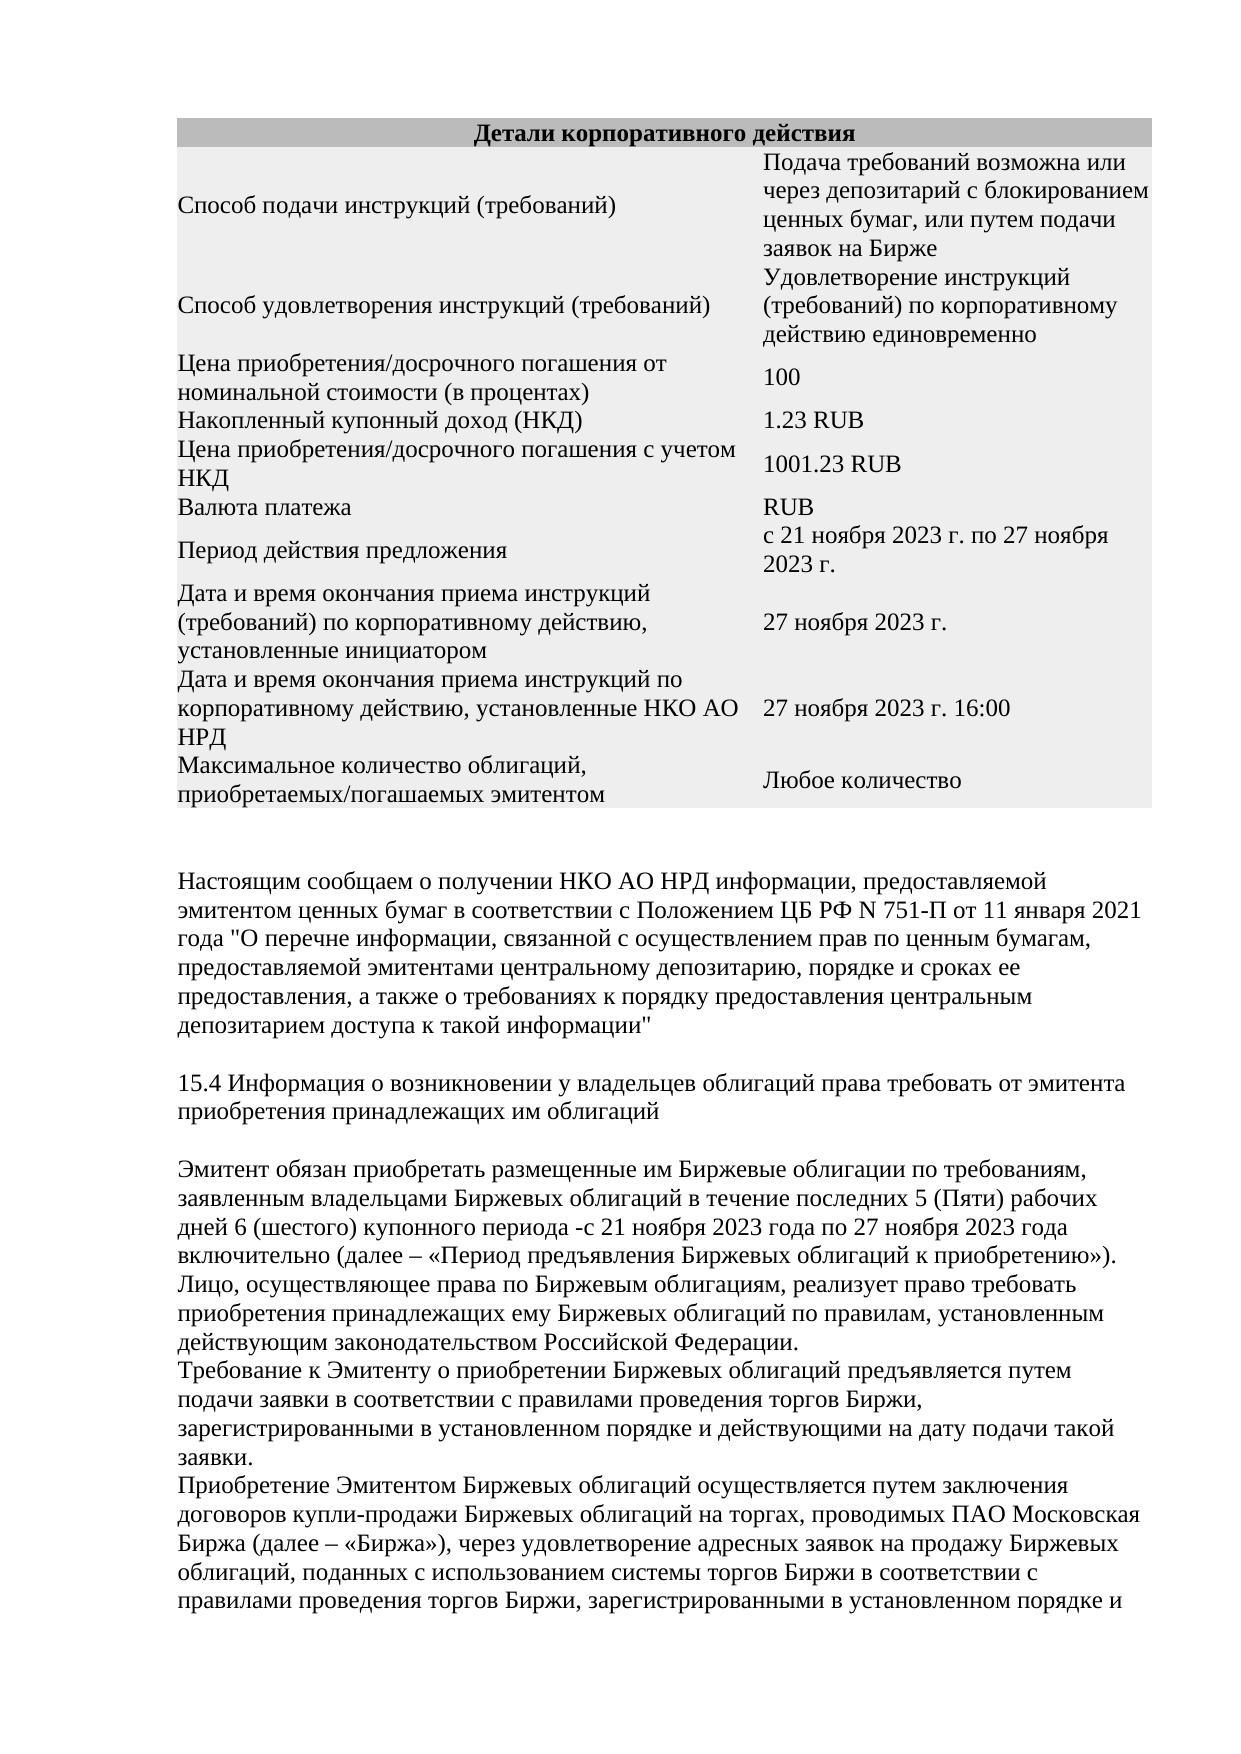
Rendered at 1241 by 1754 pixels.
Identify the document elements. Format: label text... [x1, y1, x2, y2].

table_cell Максимальное количество облигаций, приобретаемых/погашаемых эмитентом [177, 751, 763, 808]
table_cell 100 [763, 348, 1152, 406]
table_cell Способ подачи инструкций (требований) [177, 147, 763, 262]
table_cell Цена приобретения/досрочного погашения от номинальной стоимости (в процентах) [177, 348, 763, 406]
table_cell 27 ноября 2023 г. [763, 578, 1152, 664]
text Настоящим сообщаем о получении НКО АО НРД информации, предоставляемой эмитентом ценных бумаг в соответствии с Положением ЦБ РФ N 751-П от 11 января 2021 года "О перечне информации, связанной с осуществлением прав по ценным бумагам, предоставляемой эмитентами центральному депозитарию, порядке и сроках ее предоставления, а также о требованиях к порядку предоставления центральным депозитарием доступа к такой информации" [177, 866, 1152, 1038]
table_cell Цена приобретения/досрочного погашения с учетом НКД [177, 434, 763, 492]
table_cell 1001.23 RUB [763, 434, 1152, 492]
table_cell Любое количество [763, 751, 1152, 808]
table_cell Валюта платежа [177, 492, 763, 521]
table_cell RUB [763, 492, 1152, 521]
table_cell Подача требований возможна или через депозитарий с блокированием ценных бумаг, или путем подачи заявок на Бирже [763, 147, 1152, 262]
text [177, 1154, 1152, 1614]
table_cell Дата и время окончания приема инструкций по корпоративному действию, установленные НКО АО НРД [177, 664, 763, 751]
table_cell 27 ноября 2023 г. 16:00 [763, 664, 1152, 751]
table_cell 1.23 RUB [763, 406, 1152, 434]
table_cell с 21 ноября 2023 г. по 27 ноября 2023 г. [763, 521, 1152, 578]
text 15.4 Информация о возникновении у владельцев облигаций права требовать от эмитента приобретения принадлежащих им облигаций [177, 1068, 1152, 1125]
table_cell Период действия предложения [177, 521, 763, 578]
table_cell Дата и время окончания приема инструкций (требований) по корпоративному действию, установленные инициатором [177, 578, 763, 664]
table_cell Способ удовлетворения инструкций (требований) [177, 262, 763, 348]
table_cell Накопленный купонный доход (НКД) [177, 406, 763, 434]
table_header Детали корпоративного действия [177, 118, 1152, 147]
table_cell Удовлетворение инструкций (требований) по корпоративному действию единовременно [763, 262, 1152, 348]
